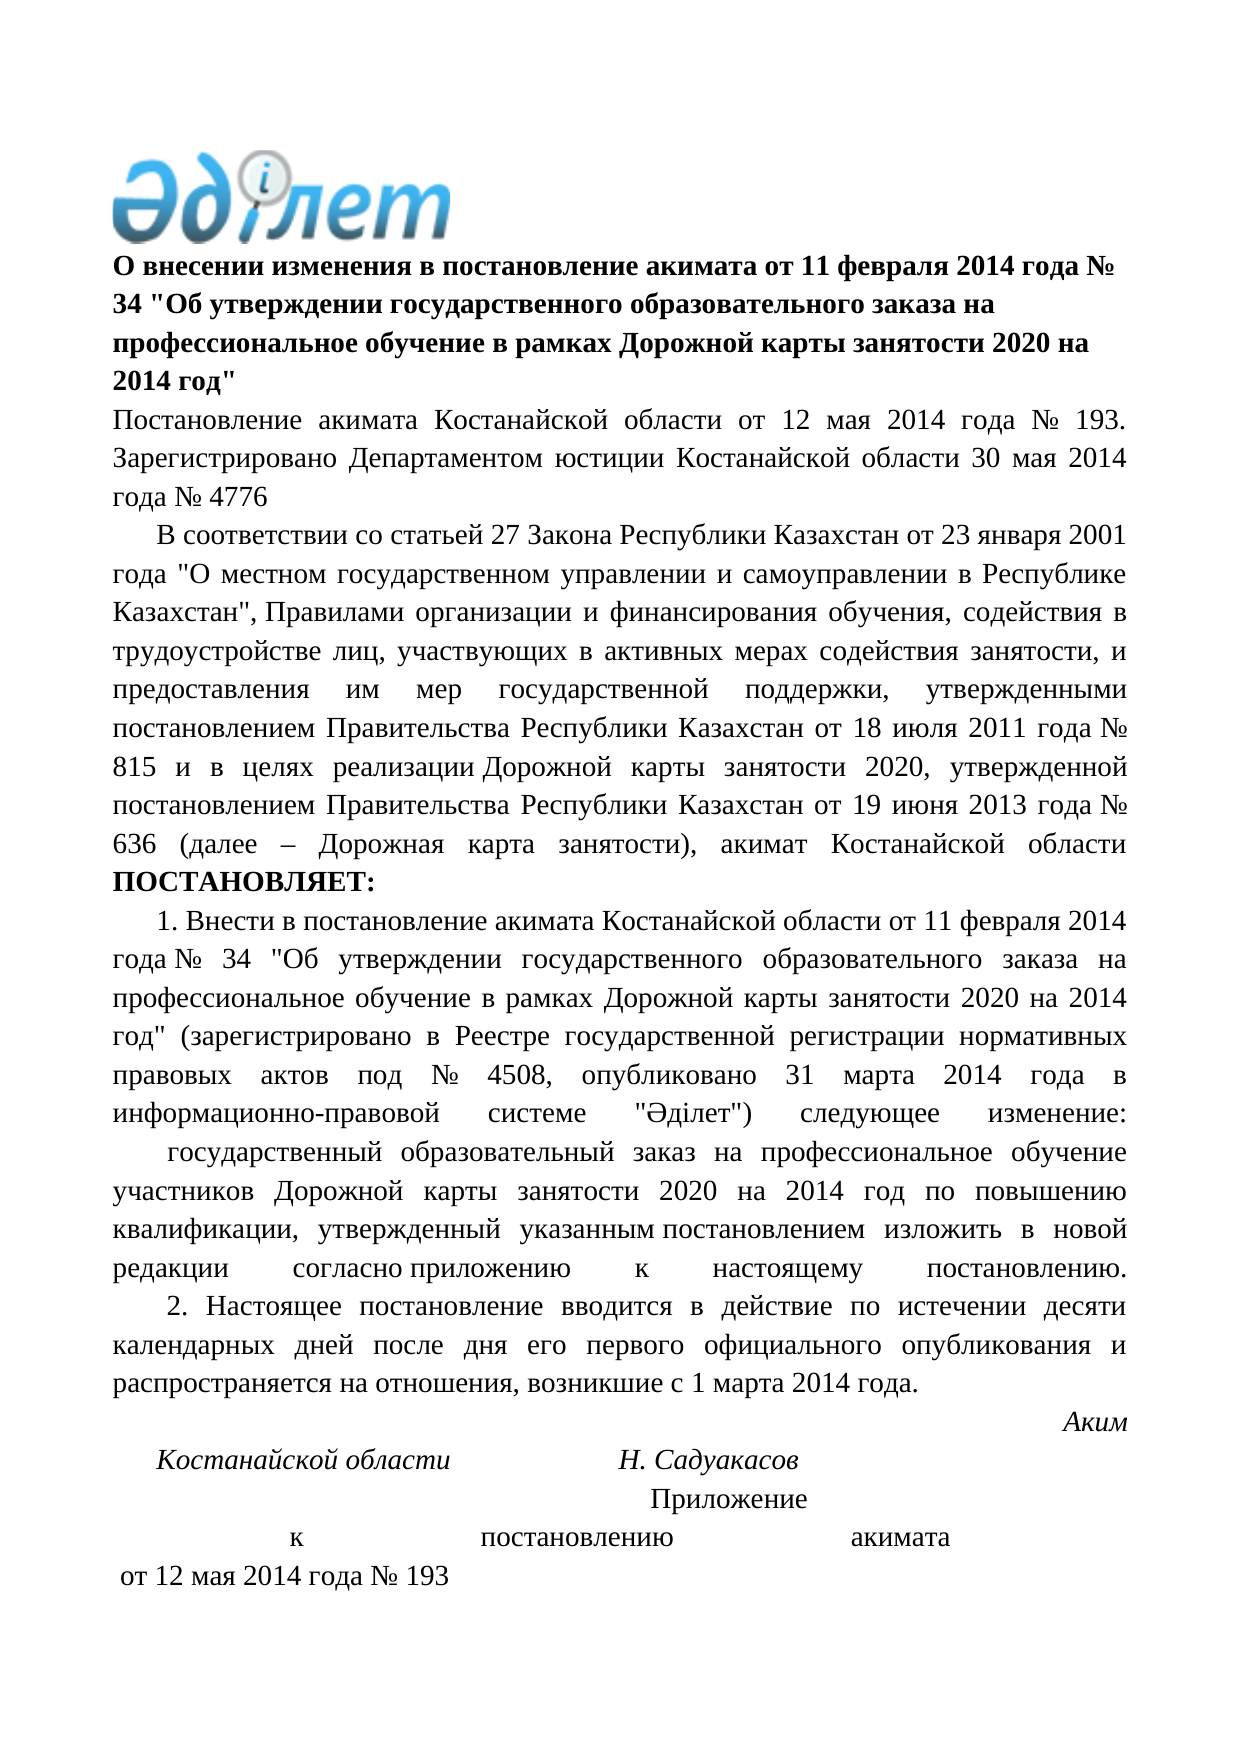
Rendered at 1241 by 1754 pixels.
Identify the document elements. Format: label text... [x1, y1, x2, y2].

text Приложение к постановлению акимата от 12 мая 2014 года № 193 [112, 1481, 1128, 1592]
text Аким Костанайской области Н. Садуакасов [112, 1404, 1128, 1476]
text О внесении изменения в постановление акимата от 11 февраля 2014 года № 34 "Об утверждении государственного образовательного заказа на профессиональное обучение в рамках Дорожной карты занятости 2020 на 2014 год" [112, 248, 1128, 397]
text Постановление акимата Костанайской области от 12 мая 2014 года № 193. Зарегистрировано Департаментом юстиции Костанайской области 30 мая 2014 года № 4776 [112, 402, 1128, 512]
picture [112, 150, 451, 244]
text В соответствии со статьей 27 Закона Республики Казахстан от 23 января 2001 года "О местном государственном управлении и самоуправлении в Республике Казахстан", Правилами организации и финансирования обучения, содействия в трудоустройстве лиц, участвующих в активных мерах содействия занятости, и предоставления им мер государственной поддержки, утвержденными постановлением Правительства Республики Казахстан от 18 июля 2011 года № 815 и в целях реализации Дорожной карты занятости 2020, утвержденной постановлением Правительства Республики Казахстан от 19 июня 2013 года № 636 (далее – Дорожная карта занятости), акимат Костанайской области ПОСТАНОВЛЯЕТ: 1. Внести в постановление акимата Костанайской области от 11 февраля 2014 года № 34 "Об утверждении государственного образовательного заказа на профессиональное обучение в рамках Дорожной карты занятости 2020 на 2014 год" (зарегистрировано в Реестре государственной регистрации нормативных правовых актов под № 4508, опубликовано 31 марта 2014 года в информационно-правовой системе "Әділет") следующее изменение: государственный образовательный заказ на профессиональное обучение участников Дорожной карты занятости 2020 на 2014 год по повышению квалификации, утвержденный указанным постановлением изложить в новой редакции согласно приложению к настоящему постановлению. 2. Настоящее постановление вводится в действие по истечении десяти календарных дней после дня его первого официального опубликования и распространяется на отношения, возникшие с 1 марта 2014 года. [112, 517, 1128, 1399]
